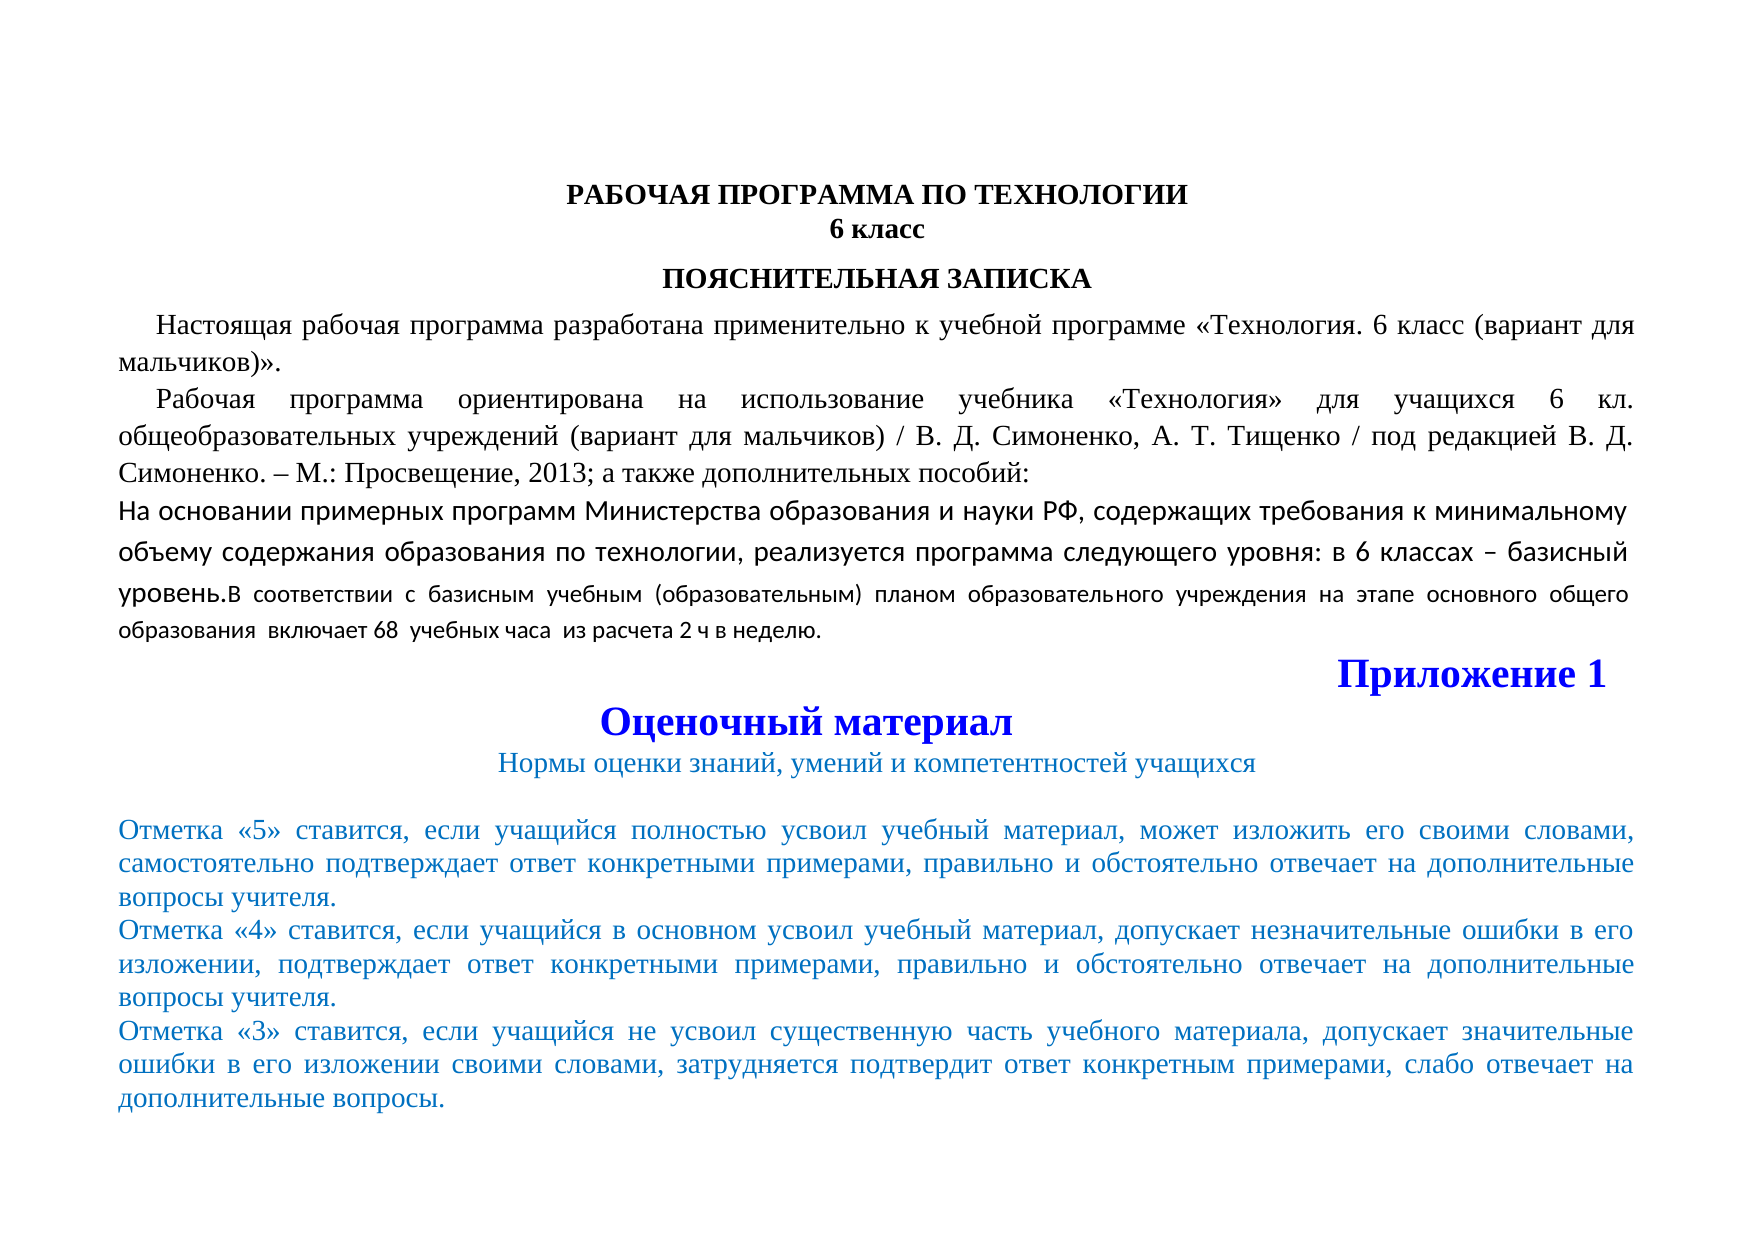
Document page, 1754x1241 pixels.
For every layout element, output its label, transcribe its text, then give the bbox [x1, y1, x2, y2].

text Настоящая рабочая программа разработана применительно к учебной программе «Технология. 6 класс (вариант для мальчиков)». [118, 307, 1636, 378]
text РАБОЧАЯ ПРОГРАММА ПО технологии 6 класс [118, 177, 1636, 244]
text ПОЯСНИТЕЛЬНАЯ ЗАПИСКА [118, 261, 1636, 295]
text Нормы оценки знаний, умений и компетентностей учащихся [118, 745, 1636, 778]
text Отметка «3» ставится, если учащийся не усвоил существенную часть учебного материала, допускает значительные ошибки в его изложении своими словами, затрудняется подтвердит ответ конкретным примерами, слабо отвечает на дополнительные вопросы. [118, 1013, 1636, 1114]
text Оценочный материал [193, 697, 1636, 745]
text Рабочая программа ориентирована на использование учебника «Технология» для учащихся 6 кл. общеобразовательных учреждений (вариант для мальчиков) / В. Д. Симоненко, А. Т. Тищенко / под редакцией В. Д. Симоненко. – М.: Просвещение, 2013; а также дополнительных пособий: [118, 381, 1636, 488]
text Приложение 1 [193, 649, 1636, 697]
text Отметка «4» ставится, если учащийся в основном усвоил учебный материал, допускает незначительные ошибки в его изложении, подтверждает ответ конкретными примерами, правильно и обстоятельно отвечает на дополнительные вопросы учителя. [118, 912, 1636, 1013]
text На основании примерных программ Министерства образования и науки РФ, содержащих требования к минимальному объему содержания образования по технологии, реализуется программа следующего уровня: в 6 классах – базисный уровень.В соответствии с базисным учебным (образовательным) планом образовательного учреждения на этапе основного общего образования включает 68 учебных часа из расчета 2 ч в неделю. [118, 492, 1629, 644]
text Отметка «5» ставится, если учащийся полностью усвоил учебный материал, может изложить его своими словами, самостоятельно подтверждает ответ конкретными примерами, правильно и обстоятельно отвечает на дополнительные вопросы учителя. [118, 812, 1636, 912]
